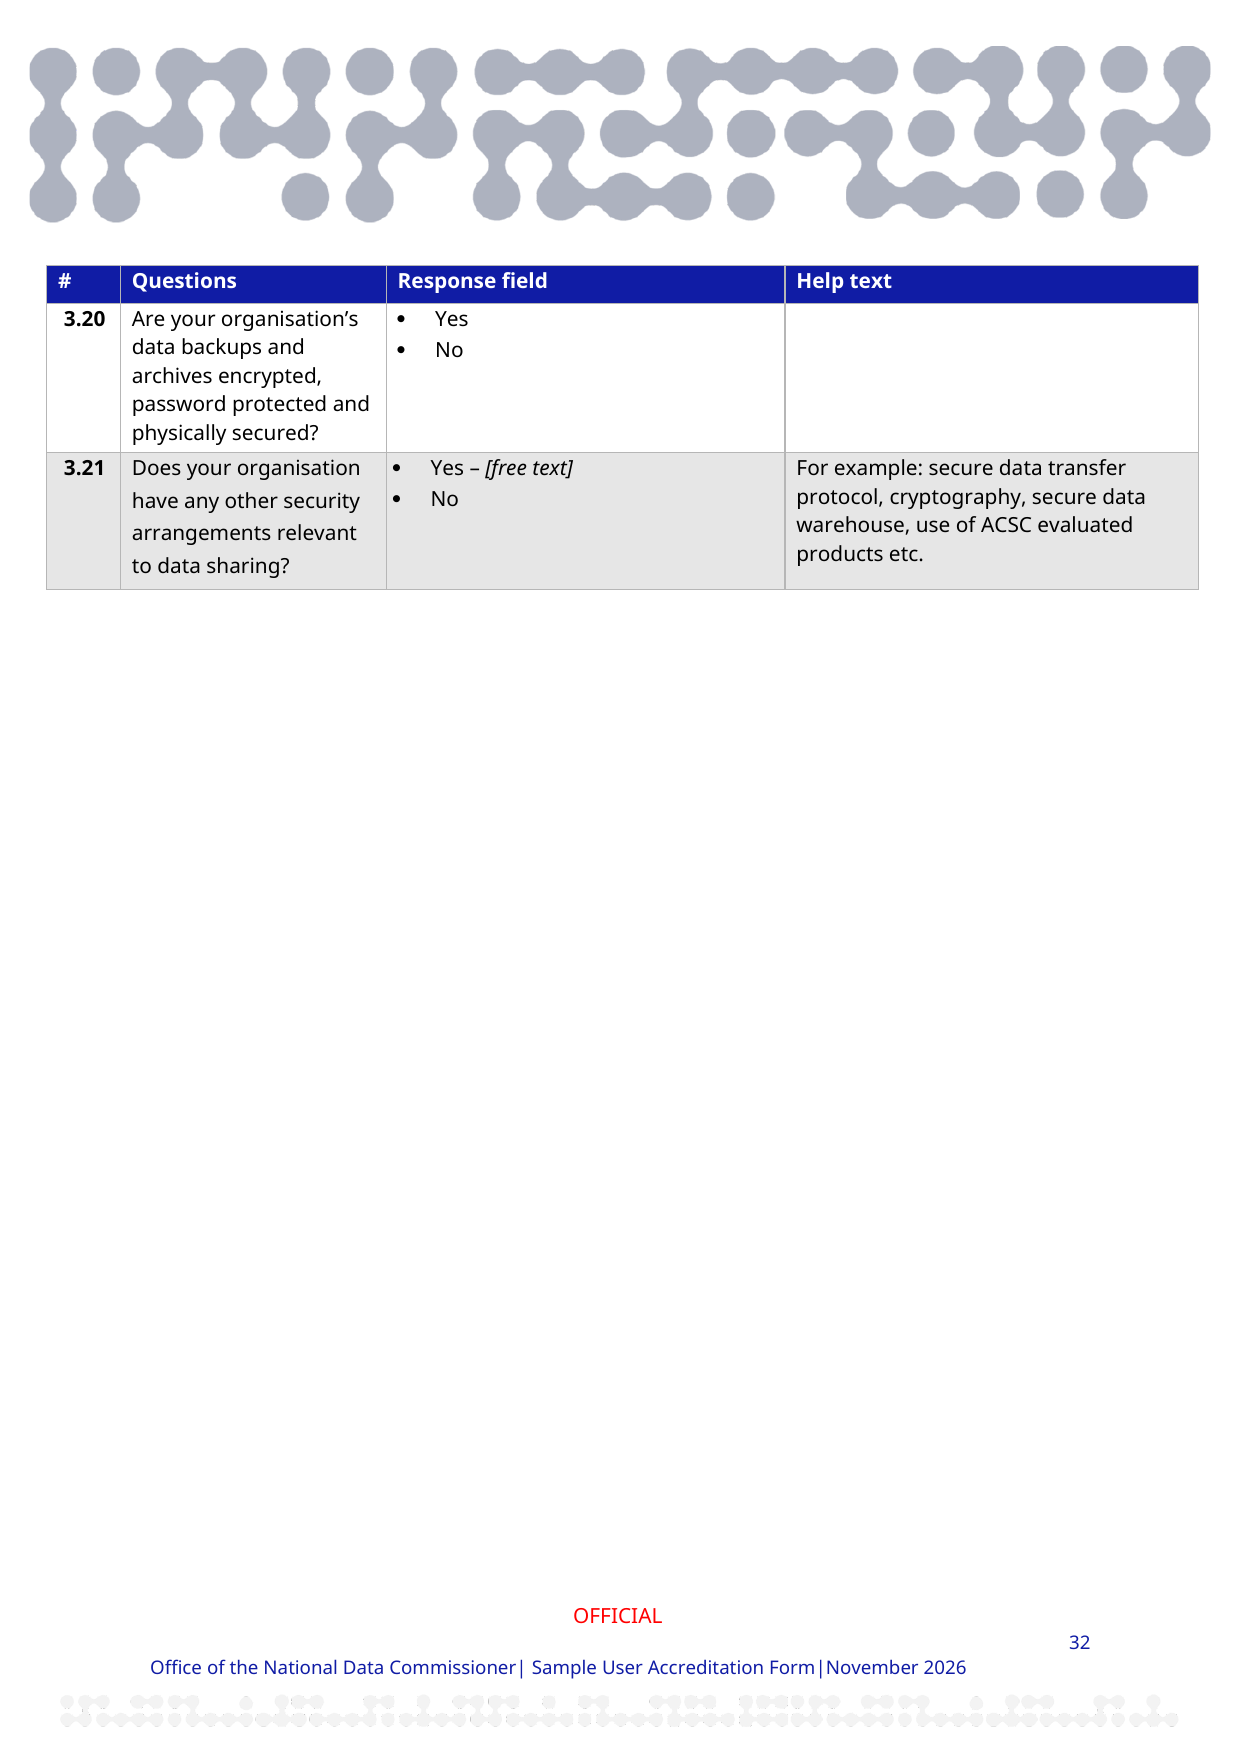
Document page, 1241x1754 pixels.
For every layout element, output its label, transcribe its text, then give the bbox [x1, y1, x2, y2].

table_cell For example: secure data transfer protocol, cryptography, secure data warehouse, use of ACSC evaluated products etc. [786, 453, 1198, 589]
table_cell [786, 304, 1198, 452]
table_header Help text [786, 266, 1198, 303]
table_cell Yes – [free text] No [387, 453, 784, 589]
table_cell [47, 304, 120, 452]
table_cell Yes No [387, 304, 784, 452]
table_cell Does your organisation have any other security arrangements relevant to data sharing? [121, 453, 386, 589]
table_header Questions [121, 266, 386, 303]
picture [29, 46, 1211, 1754]
table_cell Are your organisation’s data backups and archives encrypted, password protected and physically secured? [121, 304, 386, 452]
table_cell [47, 453, 120, 589]
table_header # [47, 266, 120, 303]
table_header Response field [387, 266, 784, 303]
